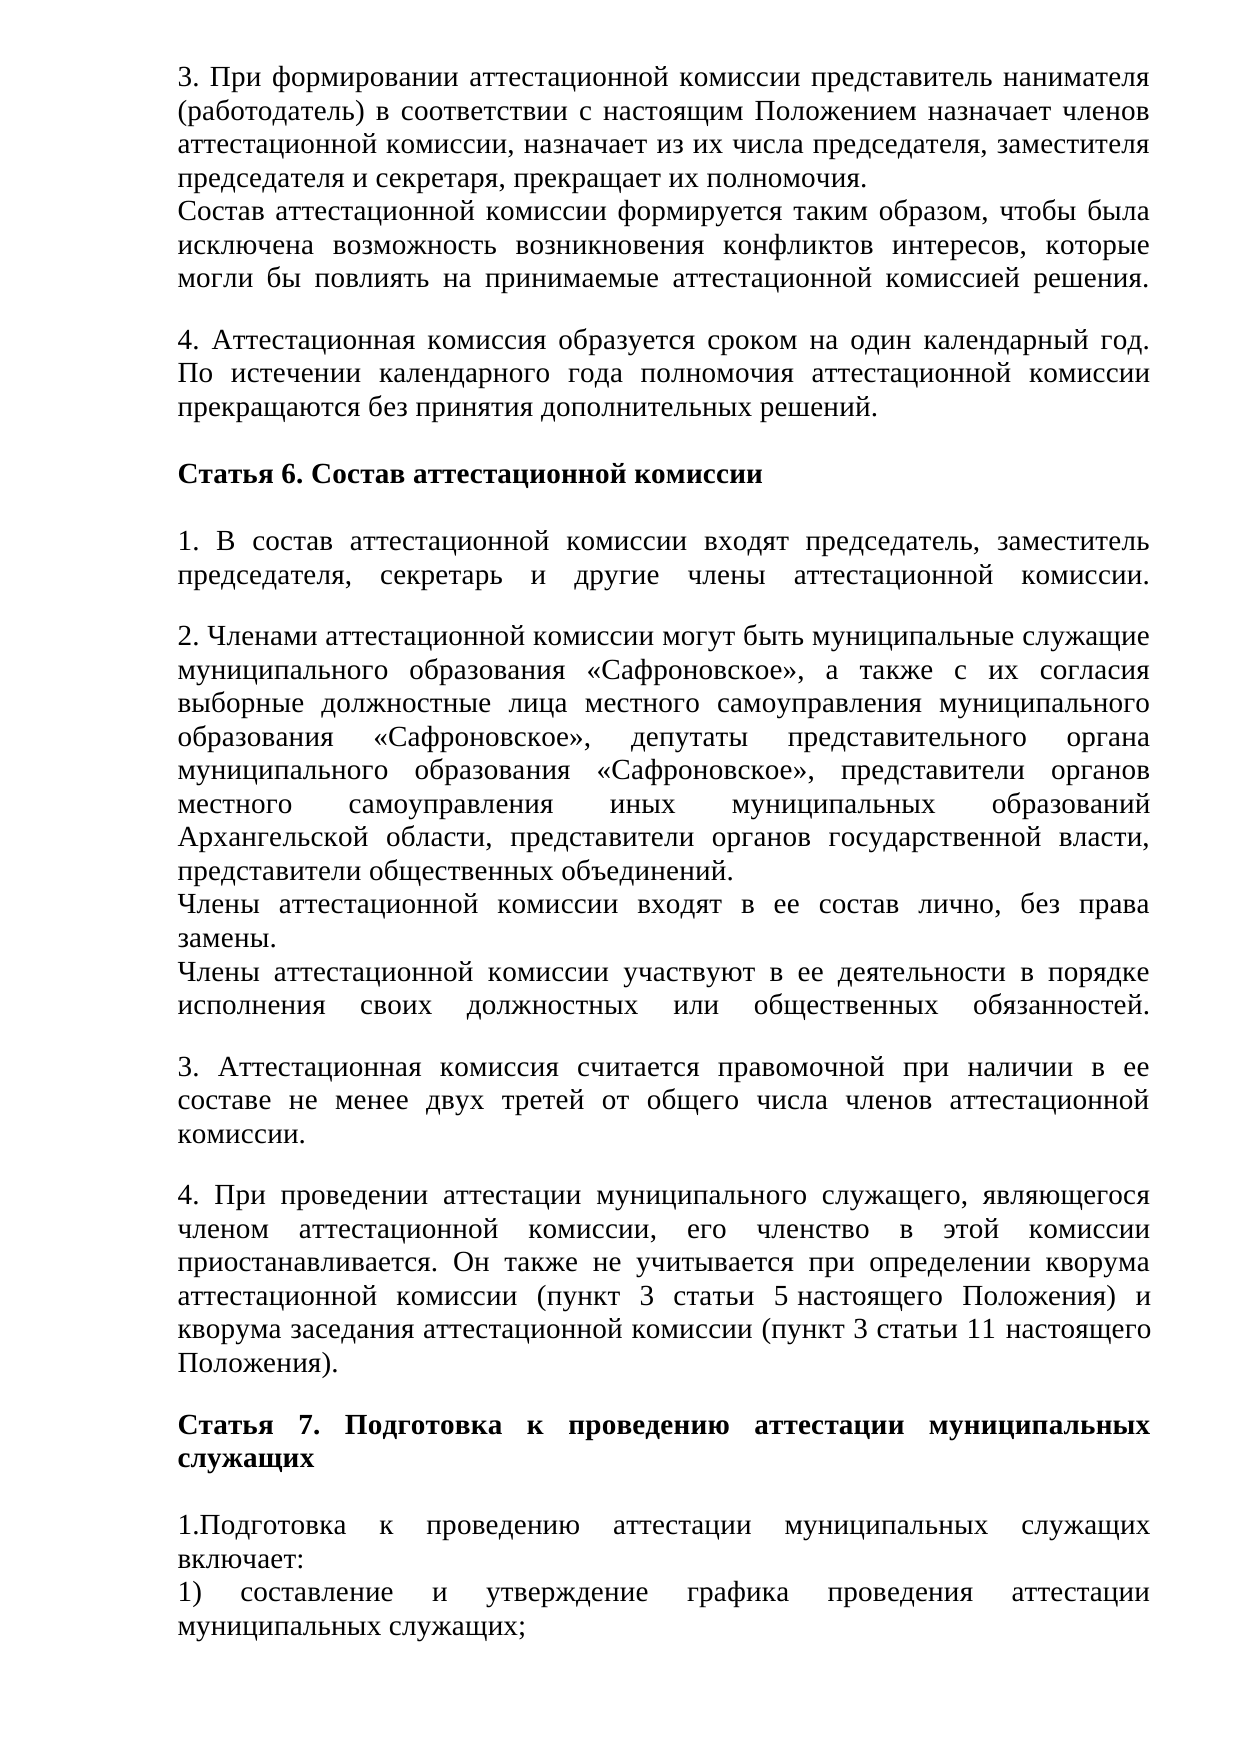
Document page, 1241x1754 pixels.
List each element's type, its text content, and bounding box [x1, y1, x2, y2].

text Статья 7. Подготовка к проведению аттестации муниципальных служащих 1.Подготовка к проведению аттестации муниципальных служащих включает: 1) составление и утверждение графика проведения аттестации муниципальных служащих; [177, 1407, 1152, 1642]
text Состав аттестационной комиссии формируется таким образом, чтобы была исключена возможность возникновения конфликтов интересов, которые могли бы повлиять на принимаемые аттестационной комиссией решения. [177, 193, 1152, 322]
text 4. При проведении аттестации муниципального служащего, являющегося членом аттестационной комиссии, его членство в этой комиссии приостанавливается. Он также не учитывается при определении кворума аттестационной комиссии (пункт 3 статьи 5 настоящего Положения) и кворума заседания аттестационной комиссии (пункт 3 статьи 11 настоящего Положения). [177, 1177, 1152, 1407]
text 1. В состав аттестационной комиссии входят председатель, заместитель председателя, секретарь и другие члены аттестационной комиссии. [177, 490, 1152, 618]
text Статья 6. Состав аттестационной комиссии [177, 456, 1152, 490]
text 3. При формировании аттестационной комиссии представитель нанимателя (работодатель) в соответствии с настоящим Положением назначает членов аттестационной комиссии, назначает из их числа председателя, заместителя председателя и секретаря, прекращает их полномочия. [177, 59, 1152, 193]
text 4. Аттестационная комиссия образуется сроком на один календарный год. По истечении календарного года полномочия аттестационной комиссии прекращаются без принятия дополнительных решений. [177, 322, 1152, 423]
text 2. Членами аттестационной комиссии могут быть муниципальные служащие муниципального образования «Сафроновское», а также с их согласия выборные должностные лица местного самоуправления муниципального образования «Сафроновское», депутаты представительного органа муниципального образования «Сафроновское», представители органов местного самоуправления иных муниципальных образований Архангельской области, представители органов государственной власти, представители общественных объединений. [177, 618, 1152, 887]
text Члены аттестационной комиссии входят в ее состав лично, без права замены. Члены аттестационной комиссии участвуют в ее деятельности в порядке исполнения своих должностных или общественных обязанностей. [177, 887, 1152, 1049]
text 3. Аттестационная комиссия считается правомочной при наличии в ее составе не менее двух третей от общего числа членов аттестационной комиссии. [177, 1049, 1152, 1177]
